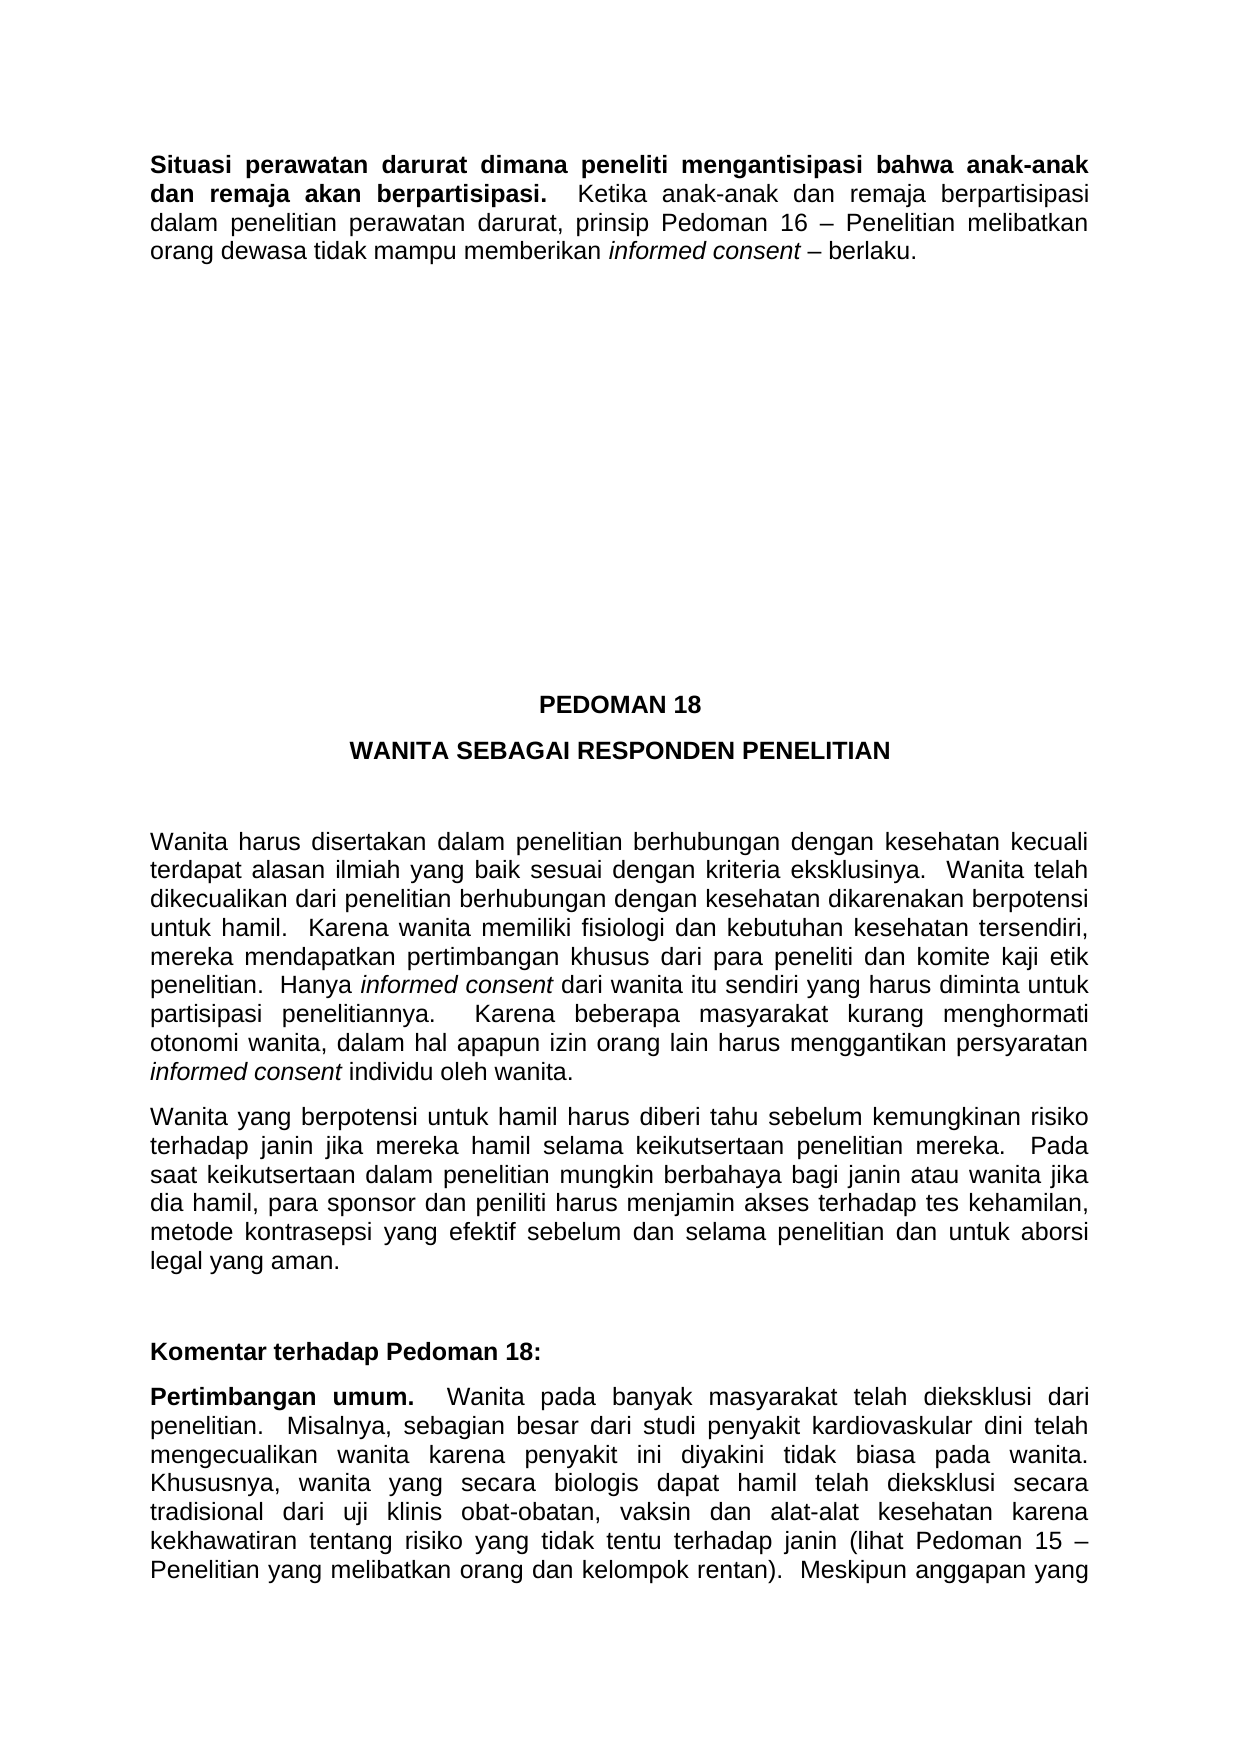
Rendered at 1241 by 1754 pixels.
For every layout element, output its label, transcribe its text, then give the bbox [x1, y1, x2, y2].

text Situasi perawatan darurat dimana peneliti mengantisipasi bahwa anak-anak dan remaja akan berpartisipasi. Ketika anak-anak dan remaja berpartisipasi dalam penelitian perawatan darurat, prinsip Pedoman 16 – Penelitian melibatkan orang dewasa tidak mampu memberikan informed consent – berlaku. [150, 150, 1090, 265]
text WANITA SEBAGAI RESPONDEN PENELITIAN [150, 736, 1090, 764]
text Wanita harus disertakan dalam penelitian berhubungan dengan kesehatan kecuali terdapat alasan ilmiah yang baik sesuai dengan kriteria eksklusinya. Wanita telah dikecualikan dari penelitian berhubungan dengan kesehatan dikarenakan berpotensi untuk hamil. Karena wanita memiliki fisiologi dan kebutuhan kesehatan tersendiri, mereka mendapatkan pertimbangan khusus dari para peneliti dan komite kaji etik penelitian. Hanya informed consent dari wanita itu sendiri yang harus diminta untuk partisipasi penelitiannya. Karena beberapa masyarakat kurang menghormati otonomi wanita, dalam hal apapun izin orang lain harus menggantikan persyaratan informed consent individu oleh wanita. [150, 827, 1090, 1085]
text Komentar terhadap Pedoman 18: [150, 1337, 1090, 1365]
text PEDOMAN 18 [150, 690, 1090, 719]
text Wanita yang berpotensi untuk hamil harus diberi tahu sebelum kemungkinan risiko terhadap janin jika mereka hamil selama keikutsertaan penelitian mereka. Pada saat keikutsertaan dalam penelitian mungkin berbahaya bagi janin atau wanita jika dia hamil, para sponsor dan peniliti harus menjamin akses terhadap tes kehamilan, metode kontrasepsi yang efektif sebelum dan selama penelitian dan untuk aborsi legal yang aman. [150, 1102, 1090, 1274]
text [150, 1382, 1090, 1583]
